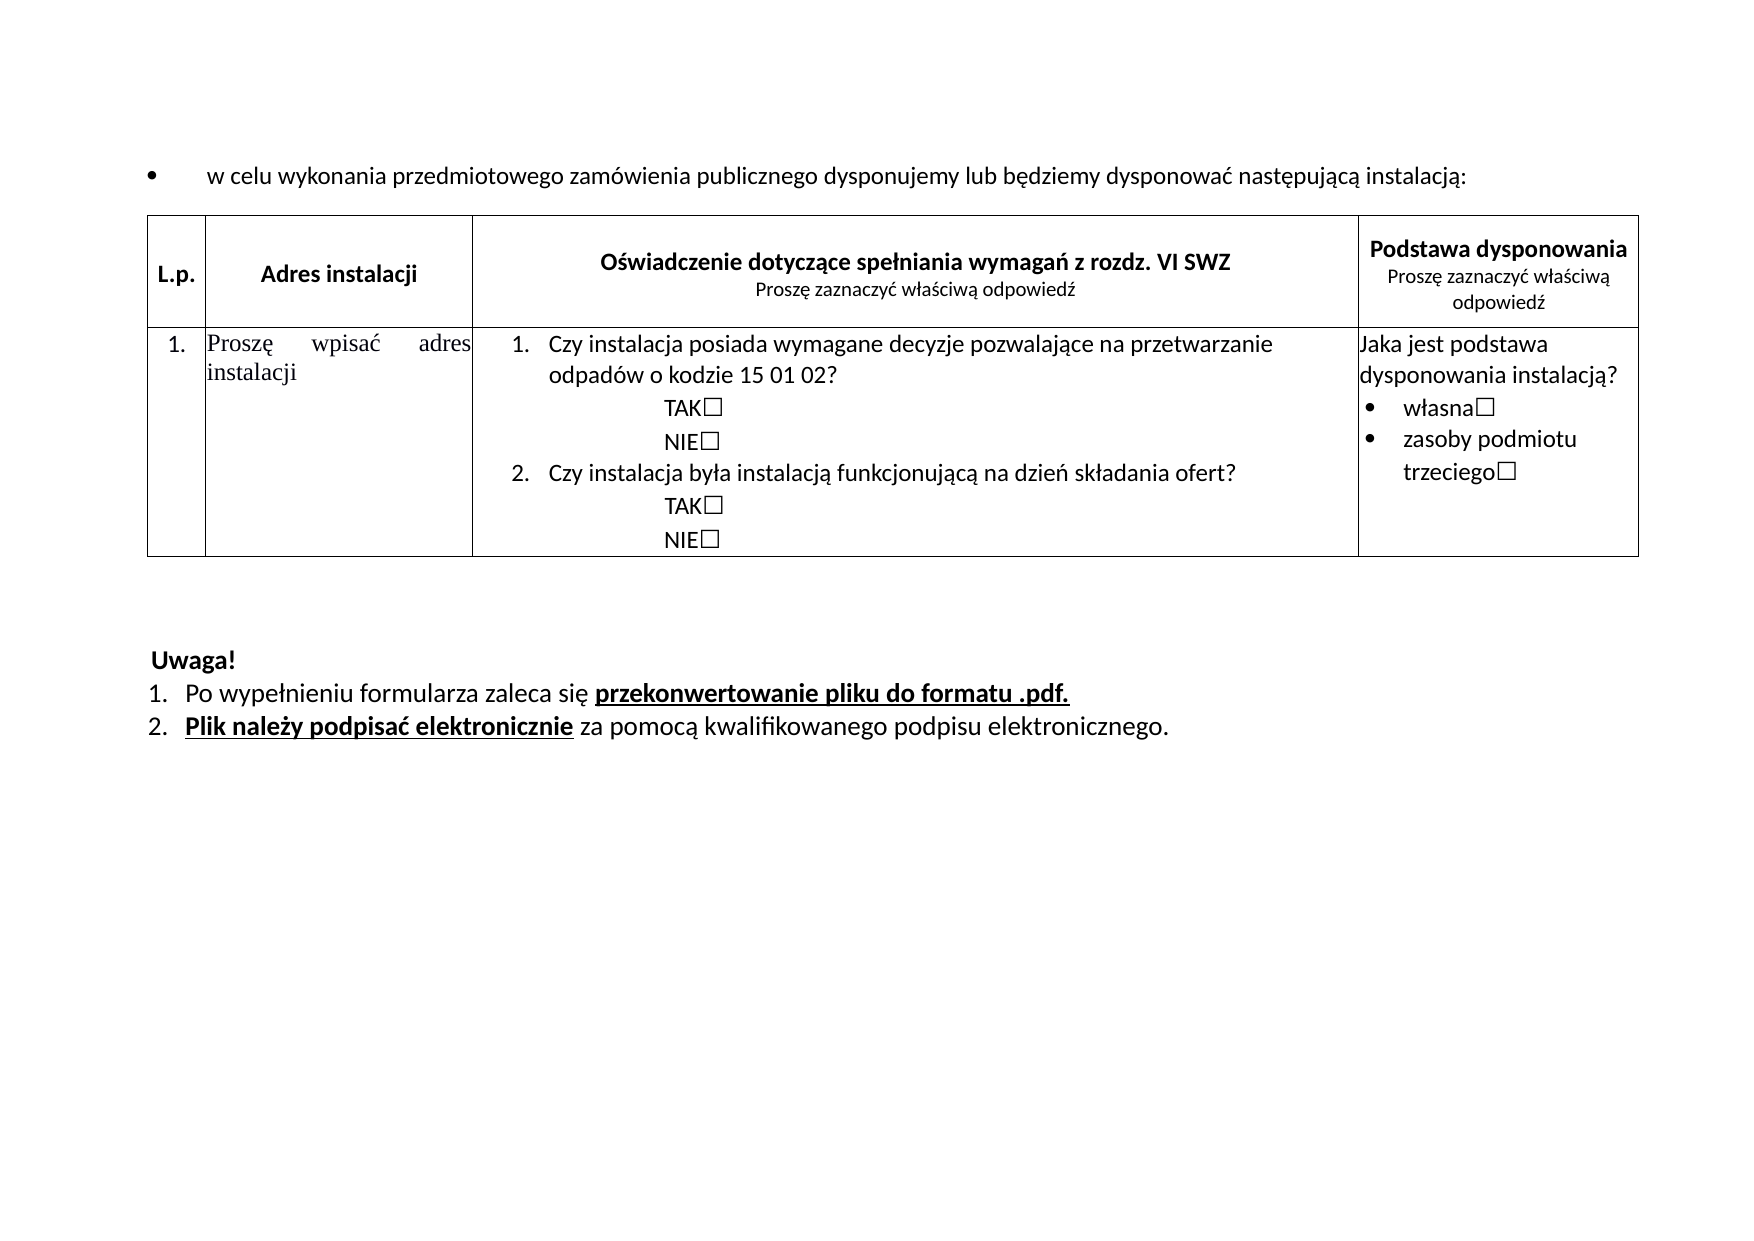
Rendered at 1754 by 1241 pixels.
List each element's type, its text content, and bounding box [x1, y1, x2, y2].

table_cell 1. [148, 328, 205, 556]
table_header Adres instalacji [206, 216, 472, 327]
text Uwaga! [151, 643, 1606, 676]
table_cell Jaka jest podstawa dysponowania instalacją? własna zasoby podmiotu trzeciego [1359, 328, 1638, 556]
list Plik należy podpisać elektronicznie za pomocą kwalifikowanego podpisu elektronicznego. [148, 709, 1606, 742]
table_cell Czy instalacja posiada wymagane decyzje pozwalające na przetwarzanie odpadów o kodzie 15 01 02? TAK NIE Czy instalacja była instalacją funkcjonującą na dzień składania ofert? TAK NIE [473, 328, 1358, 556]
table_header Podstawa dysponowania Proszę zaznaczyć właściwą odpowiedź [1359, 216, 1638, 327]
list w celu wykonania przedmiotowego zamówienia publicznego dysponujemy lub będziemy dysponować następującą instalacją: [148, 160, 1606, 190]
table_header L.p. [148, 216, 205, 327]
list Po wypełnieniu formularza zaleca się przekonwertowanie pliku do formatu .pdf. [148, 676, 1606, 709]
table_header Oświadczenie dotyczące spełniania wymagań z rozdz. VI SWZ Proszę zaznaczyć właściwą odpowiedź [473, 216, 1358, 327]
